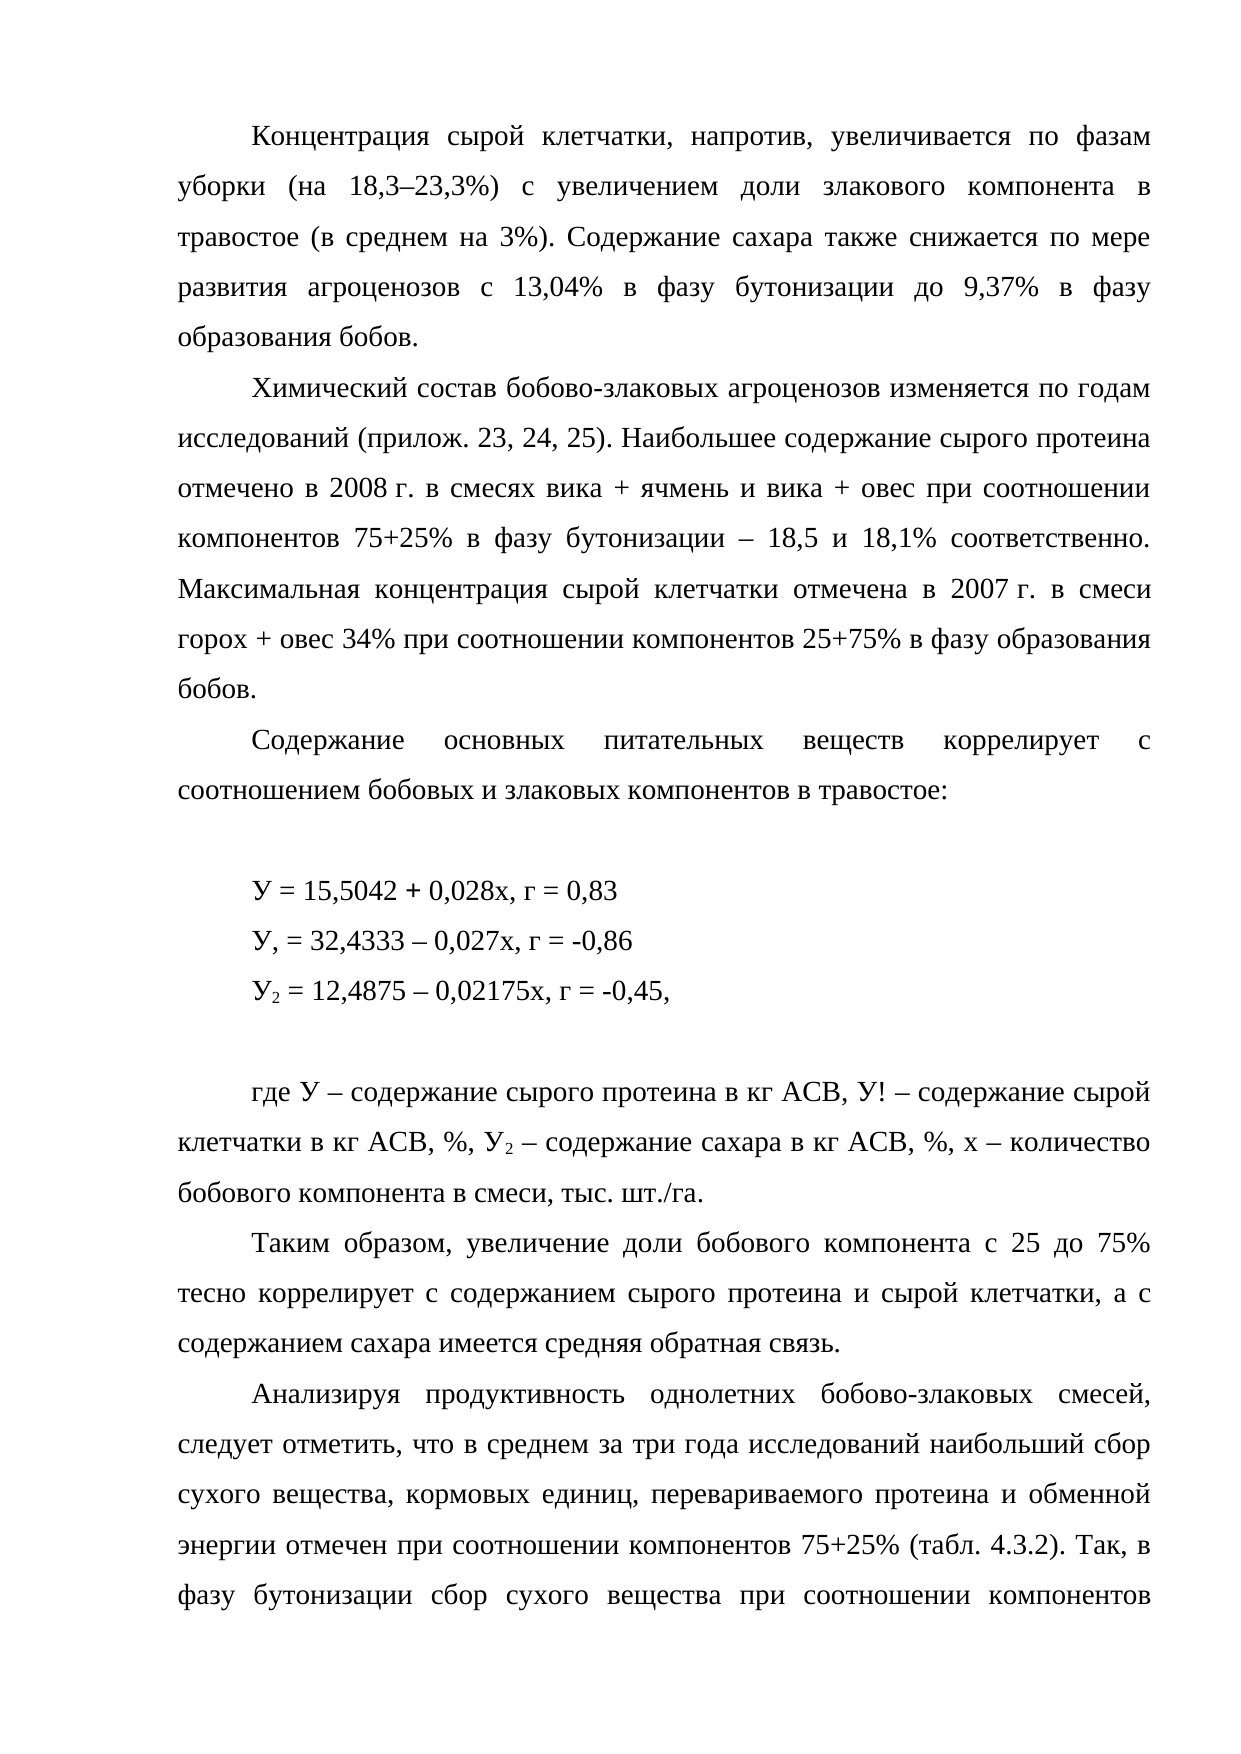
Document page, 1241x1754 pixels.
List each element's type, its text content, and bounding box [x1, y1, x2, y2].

text где У – содержание сырого протеина в кг АСВ, У! – содержание сырой клетчатки в кг АСВ, %, У2 – содержание сахара в кг АСВ, %, х – количество бобового компонента в смеси, тыс. шт./га. [177, 1074, 1152, 1208]
text Концентрация сырой клетчатки, напротив, увеличивается по фазам уборки (на 18,3–23,3%) с увеличением доли злакового компонента в травостое (в среднем на 3%). Содержание сахара также снижается по мере развития агроценозов с 13,04% в фазу бутонизации до 9,37% в фазу образования бобов. [177, 118, 1152, 353]
text У = 15,5042 + 0,028х, г = 0,83 [177, 873, 1152, 906]
text Содержание основных питательных веществ коррелирует с соотношением бобовых и злаковых компонентов в травостое: [177, 722, 1152, 806]
text Химический состав бобово-злаковых агроценозов изменяется по годам исследований (прилож. 23, 24, 25). Наибольшее содержание сырого протеина отмечено в 2008 г. в смесях вика + ячмень и вика + овес при соотношении компонентов 75+25% в фазу бутонизации – 18,5 и 18,1% соответственно. Максимальная концентрация сырой клетчатки отмечена в 2007 г. в смеси горох + овес 34% при соотношении компонентов 25+75% в фазу образования бобов. [177, 370, 1152, 705]
text Таким образом, увеличение доли бобового компонента с 25 до 75% тесно коррелирует с содержанием сырого протеина и сырой клетчатки, а с содержанием сахара имеется средняя обратная связь. [177, 1225, 1152, 1359]
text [177, 1376, 1152, 1611]
text У, = 32,4333 – 0,027х, г = -0,86 [177, 923, 1152, 957]
text У2 = 12,4875 – 0,02175х, г = -0,45, [177, 973, 1152, 1007]
